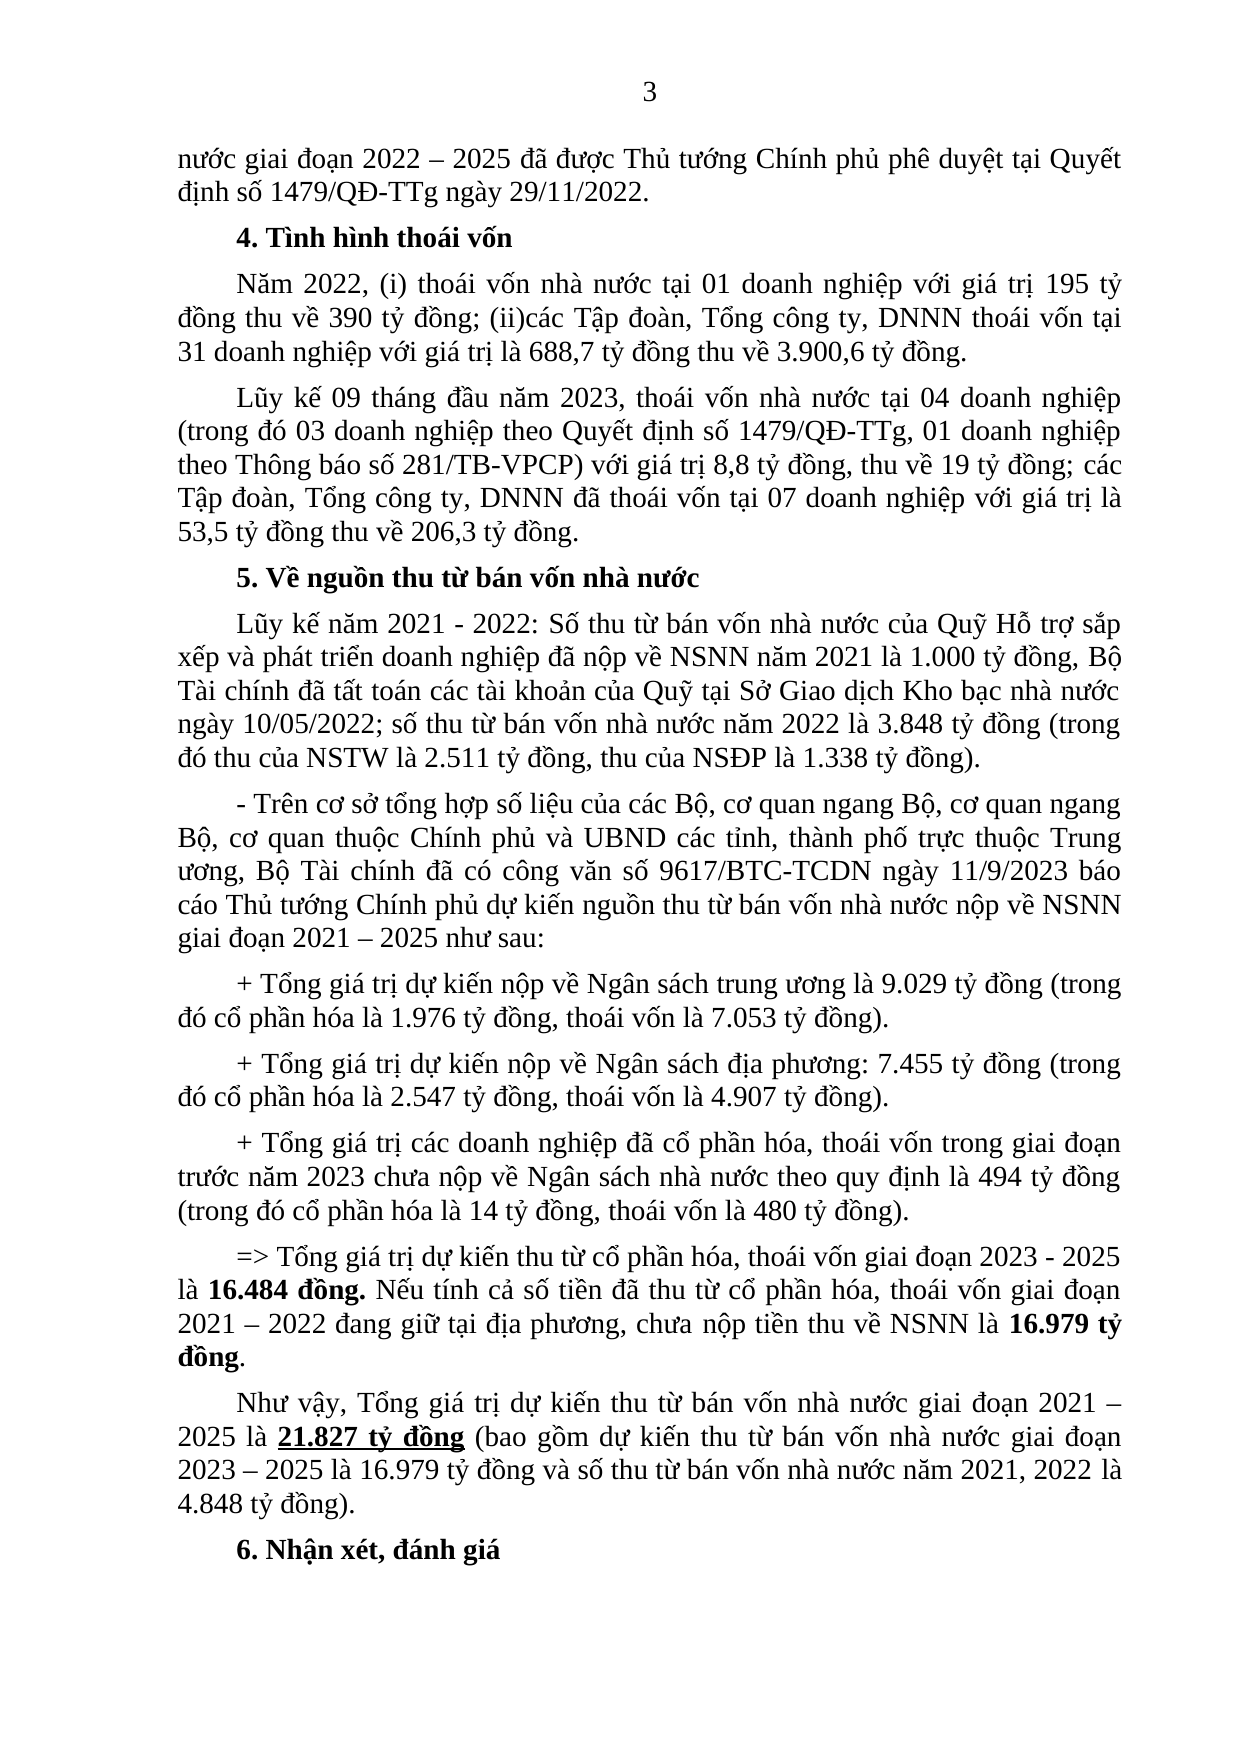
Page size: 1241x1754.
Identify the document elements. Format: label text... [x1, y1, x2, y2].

text Lũy kế năm 2021 - 2022: Số thu từ bán vốn nhà nước của Quỹ Hỗ trợ sắp xếp và phát triển doanh nghiệp đã nộp về NSNN năm 2021 là 1.000 tỷ đồng, Bộ Tài chính đã tất toán các tài khoản của Quỹ tại Sở Giao dịch Kho bạc nhà nước ngày 10/05/2022; số thu từ bán vốn nhà nước năm 2022 là 3.848 tỷ đồng (trong đó thu của NSTW là 2.511 tỷ đồng, thu của NSĐP là 1.338 tỷ đồng). [177, 606, 1122, 774]
text 6. Nhận xét, đánh giá [177, 1532, 1122, 1566]
text 4. Tình hình thoái vốn [177, 221, 1122, 254]
text Như vậy, Tổng giá trị dự kiến thu từ bán vốn nhà nước giai đoạn 2021 – 2025 là 21.827 tỷ đồng (bao gồm dự kiến thu từ bán vốn nhà nước giai đoạn 2023 – 2025 là 16.979 tỷ đồng và số thu từ bán vốn nhà nước năm 2021, 2022 là 4.848 tỷ đồng). [177, 1385, 1122, 1519]
text Lũy kế 09 tháng đầu năm 2023, thoái vốn nhà nước tại 04 doanh nghiệp (trong đó 03 doanh nghiệp theo Quyết định số 1479/QĐ-TTg, 01 doanh nghiệp theo Thông báo số 281/TB-VPCP) với giá trị 8,8 tỷ đồng, thu về 19 tỷ đồng; các Tập đoàn, Tổng công ty, DNNN đã thoái vốn tại 07 doanh nghiệp với giá trị là 53,5 tỷ đồng thu về 206,3 tỷ đồng. [177, 380, 1122, 547]
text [177, 141, 1122, 208]
text + Tổng giá trị dự kiến nộp về Ngân sách trung ương là 9.029 tỷ đồng (trong đó cổ phần hóa là 1.976 tỷ đồng, thoái vốn là 7.053 tỷ đồng). [177, 966, 1122, 1033]
text + Tổng giá trị dự kiến nộp về Ngân sách địa phương: 7.455 tỷ đồng (trong đó cổ phần hóa là 2.547 tỷ đồng, thoái vốn là 4.907 tỷ đồng). [177, 1046, 1122, 1113]
text - Trên cơ sở tổng hợp số liệu của các Bộ, cơ quan ngang Bộ, cơ quan ngang Bộ, cơ quan thuộc Chính phủ và UBND các tỉnh, thành phố trực thuộc Trung ương, Bộ Tài chính đã có công văn số 9617/BTC-TCDN ngày 11/9/2023 báo cáo Thủ tướng Chính phủ dự kiến nguồn thu từ bán vốn nhà nước nộp về NSNN giai đoạn 2021 – 2025 như sau: [177, 786, 1122, 954]
text => Tổng giá trị dự kiến thu từ cổ phần hóa, thoái vốn giai đoạn 2023 - 2025 là 16.484 đồng. Nếu tính cả số tiền đã thu từ cổ phần hóa, thoái vốn giai đoạn 2021 – 2022 đang giữ tại địa phương, chưa nộp tiền thu về NSNN là 16.979 tỷ đồng. [177, 1239, 1122, 1373]
text 5. Về nguồn thu từ bán vốn nhà nước [177, 560, 1122, 593]
text Năm 2022, (i) thoái vốn nhà nước tại 01 doanh nghiệp với giá trị 195 tỷ đồng thu về 390 tỷ đồng; (ii)các Tập đoàn, Tổng công ty, DNNN thoái vốn tại 31 doanh nghiệp với giá trị là 688,7 tỷ đồng thu về 3.900,6 tỷ đồng. [177, 267, 1122, 367]
text + Tổng giá trị các doanh nghiệp đã cổ phần hóa, thoái vốn trong giai đoạn trước năm 2023 chưa nộp về Ngân sách nhà nước theo quy định là 494 tỷ đồng (trong đó cổ phần hóa là 14 tỷ đồng, thoái vốn là 480 tỷ đồng). [177, 1126, 1122, 1226]
